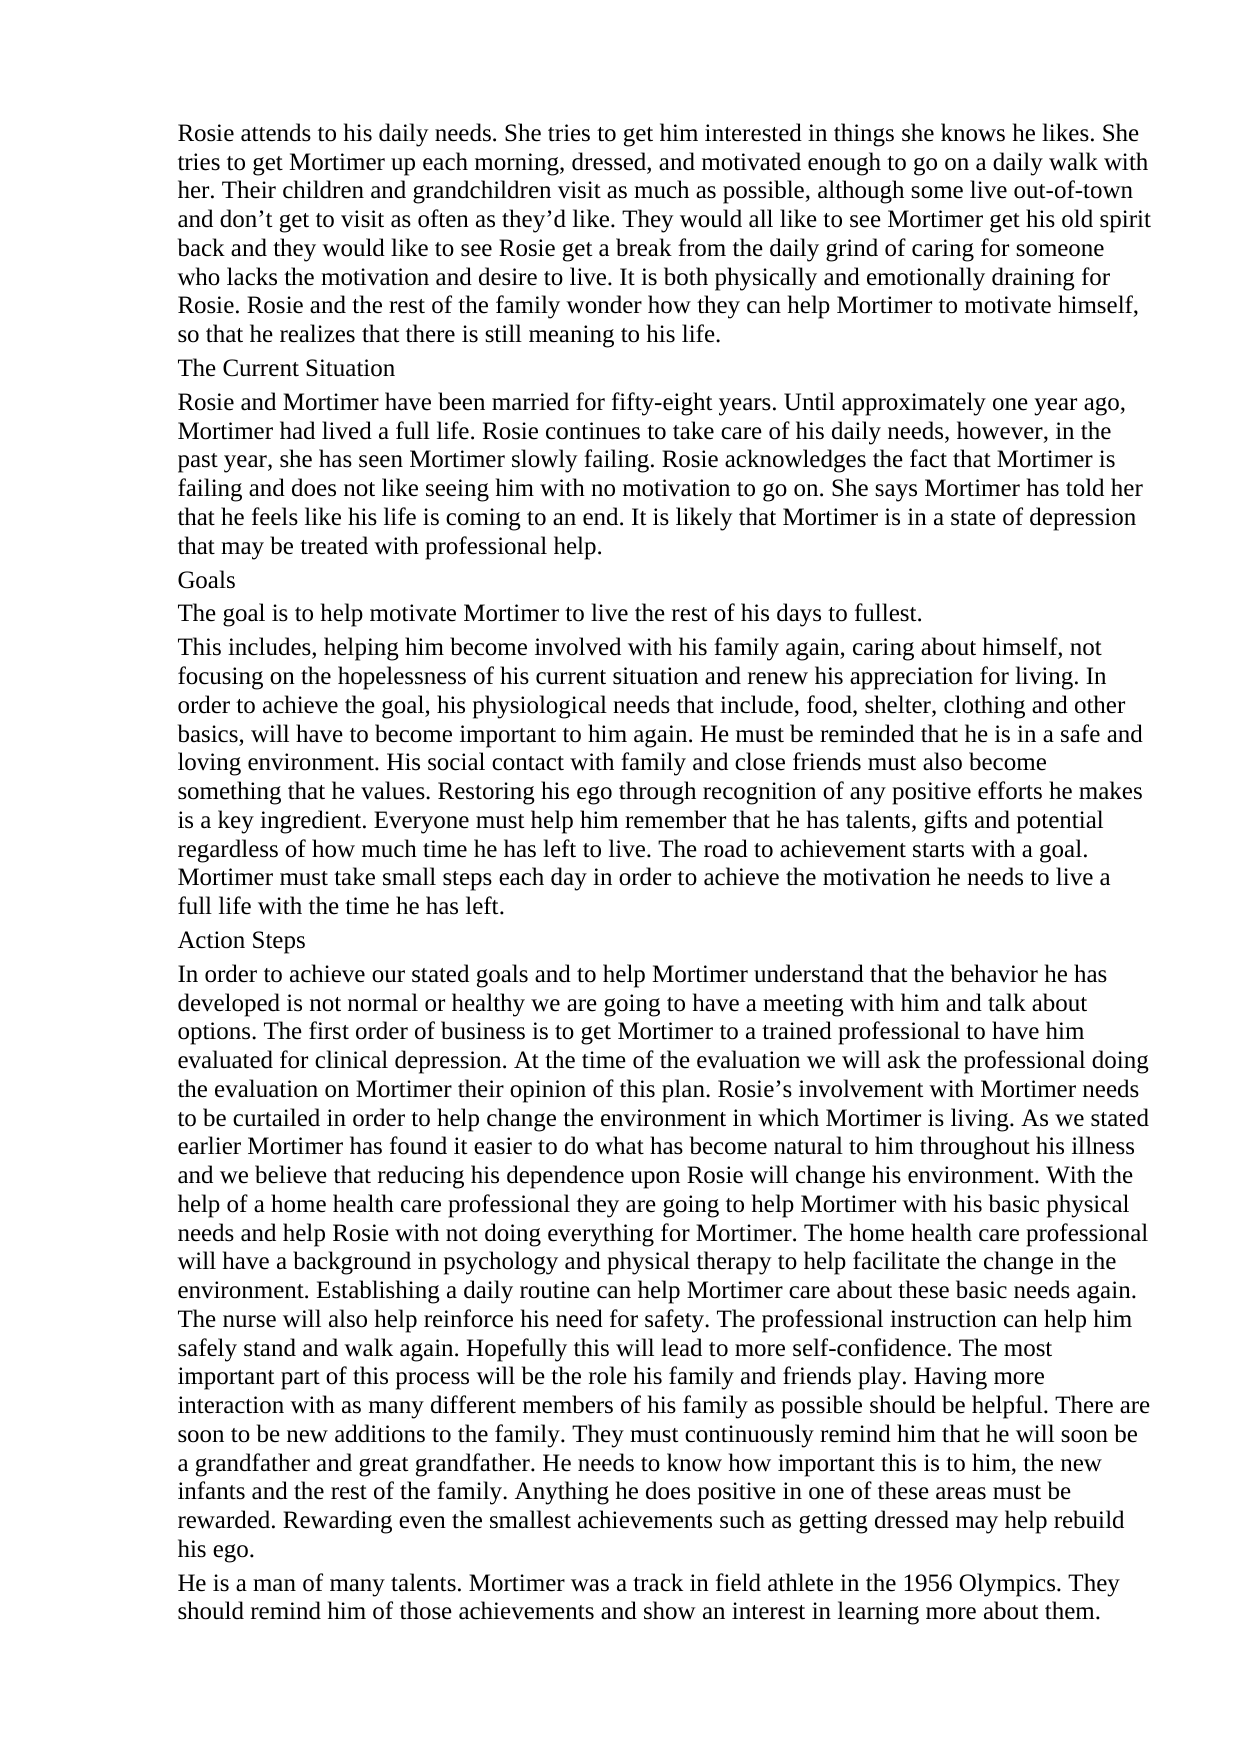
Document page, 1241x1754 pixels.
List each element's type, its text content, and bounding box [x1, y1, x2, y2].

text Goals [177, 565, 1152, 593]
text Action Steps [177, 925, 1152, 954]
text The goal is to help motivate Mortimer to live the rest of his days to fullest. [177, 598, 1152, 627]
text The Current Situation [177, 353, 1152, 382]
text Rosie and Mortimer have been married for fifty-eight years. Until approximately one year ago, Mortimer had lived a full life. Rosie continues to take care of his daily needs, however, in the past year, she has seen Mortimer slowly failing. Rosie acknowledges the fact that Mortimer is failing and does not like seeing him with no motivation to go on. She says Mortimer has told her that he feels like his life is coming to an end. It is likely that Mortimer is in a state of depression that may be treated with professional help. [177, 387, 1152, 559]
text This includes, helping him become involved with his family again, caring about himself, not focusing on the hopelessness of his current situation and renew his appreciation for living. In order to achieve the goal, his physiological needs that include, food, shelter, clothing and other basics, will have to become important to him again. He must be reminded that he is in a safe and loving environment. His social contact with family and close friends must also become something that he values. Restoring his ego through recognition of any positive efforts he makes is a key ingredient. Everyone must help him remember that he has talents, gifts and potential regardless of how much time he has left to live. The road to achievement starts with a goal. Mortimer must take small steps each day in order to achieve the motivation he needs to live a full life with the time he has left. [177, 632, 1152, 920]
text In order to achieve our stated goals and to help Mortimer understand that the behavior he has developed is not normal or healthy we are going to have a meeting with him and talk about options. The first order of business is to get Mortimer to a trained professional to have him evaluated for clinical depression. At the time of the evaluation we will ask the professional doing the evaluation on Mortimer their opinion of this plan. Rosie’s involvement with Mortimer needs to be curtailed in order to help change the environment in which Mortimer is living. As we stated earlier Mortimer has found it easier to do what has become natural to him throughout his illness and we believe that reducing his dependence upon Rosie will change his environment. With the help of a home health care professional they are going to help Mortimer with his basic physical needs and help Rosie with not doing everything for Mortimer. The home health care professional will have a background in psychology and physical therapy to help facilitate the change in the environment. Establishing a daily routine can help Mortimer care about these basic needs again. The nurse will also help reinforce his need for safety. The professional instruction can help him safely stand and walk again. Hopefully this will lead to more self-confidence. The most important part of this process will be the role his family and friends play. Having more interaction with as many different members of his family as possible should be helpful. There are soon to be new additions to the family. They must continuously remind him that he will soon be a grandfather and great grandfather. He needs to know how important this is to him, the new infants and the rest of the family. Anything he does positive in one of these areas must be rewarded. Rewarding even the smallest achievements such as getting dressed may help rebuild his ego. [177, 959, 1152, 1563]
text Rosie attends to his daily needs. She tries to get him interested in things she knows he likes. She tries to get Mortimer up each morning, dressed, and motivated enough to go on a daily walk with her. Their children and grandchildren visit as much as possible, although some live out-of-town and don’t get to visit as often as they’d like. They would all like to see Mortimer get his old spirit back and they would like to see Rosie get a break from the daily grind of caring for someone who lacks the motivation and desire to live. It is both physically and emotionally draining for Rosie. Rosie and the rest of the family wonder how they can help Mortimer to motivate himself, so that he realizes that there is still meaning to his life. [177, 118, 1152, 348]
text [177, 1568, 1152, 1625]
